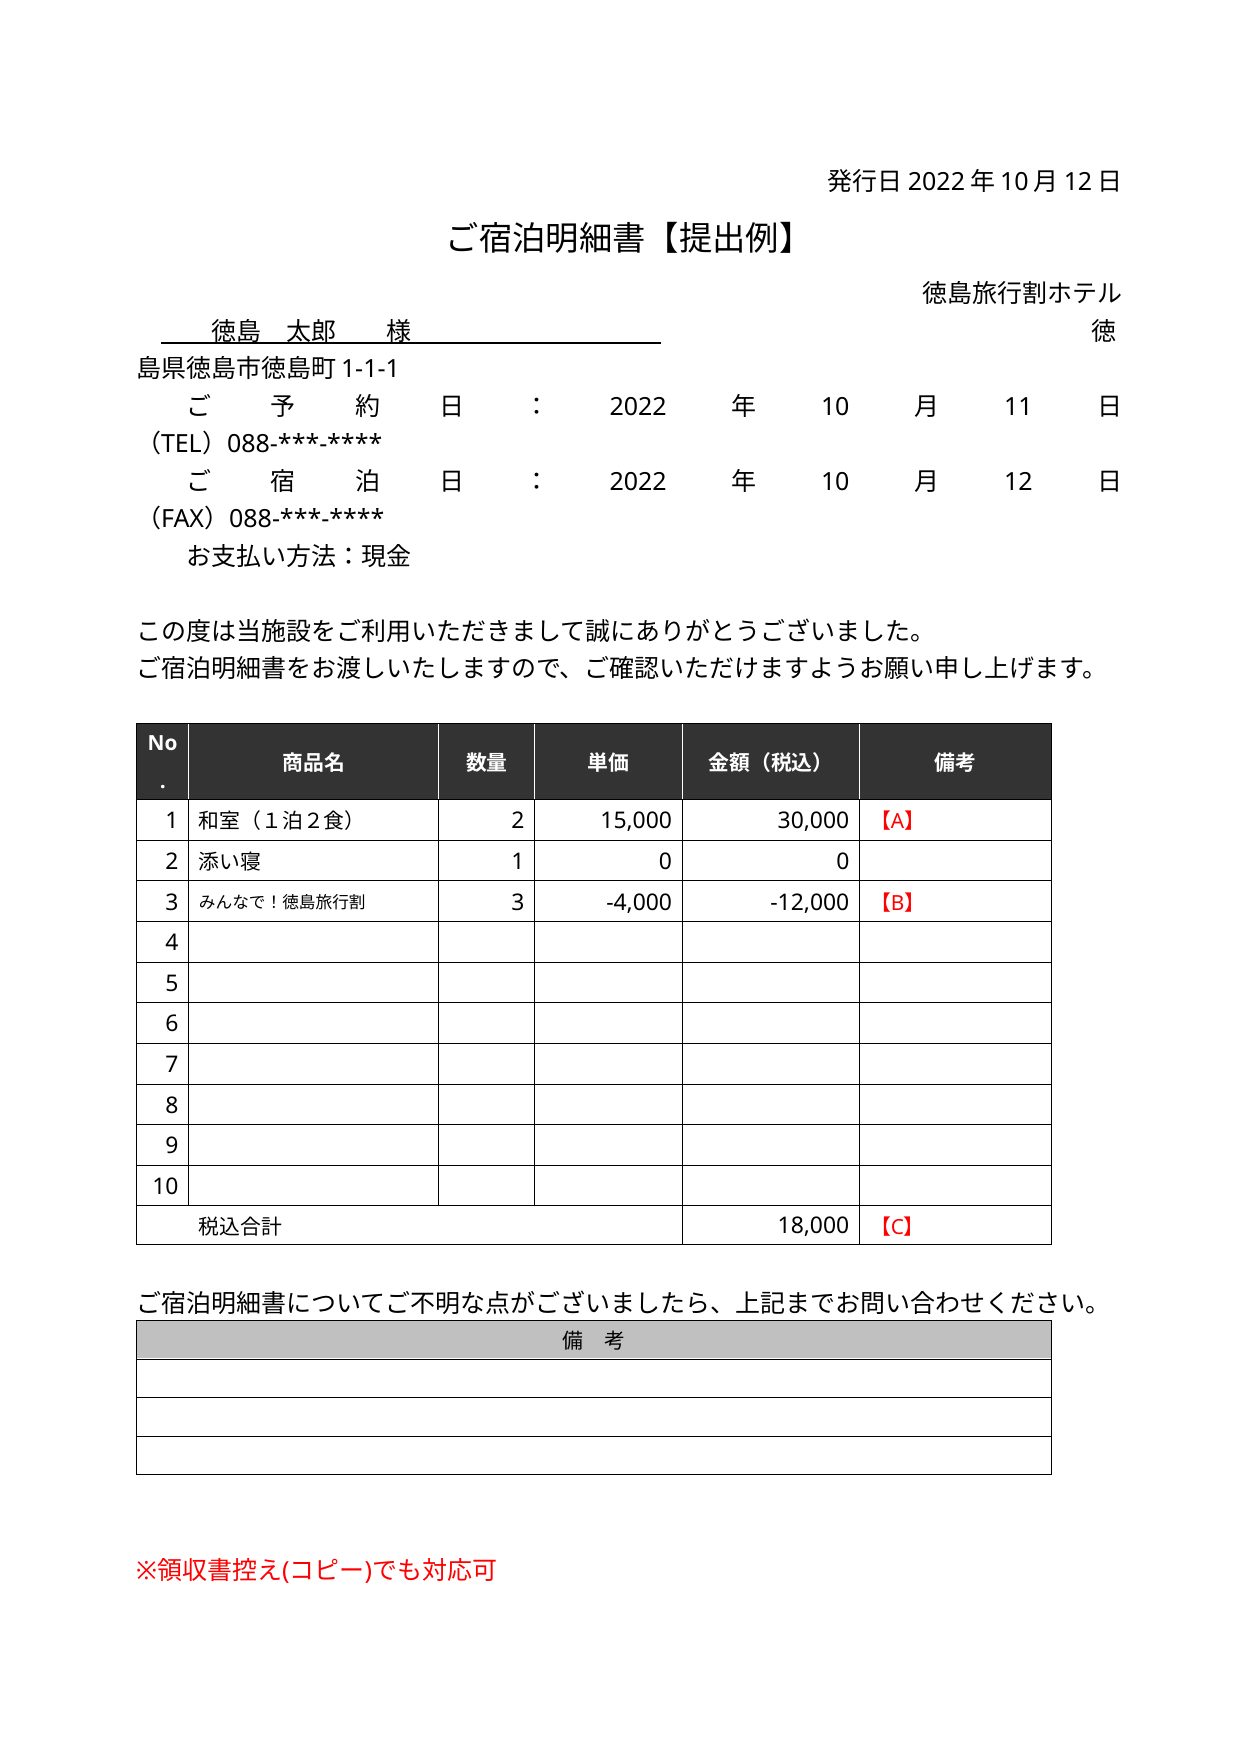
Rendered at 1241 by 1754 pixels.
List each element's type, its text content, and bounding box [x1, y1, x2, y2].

text 徳島旅行割ホテル [136, 273, 1122, 311]
table_cell 0 [683, 841, 859, 880]
table_cell 2 [137, 841, 188, 880]
table_cell [860, 841, 1051, 880]
table_cell [137, 1360, 1051, 1397]
table_cell [860, 1044, 1051, 1083]
table_cell [137, 1398, 1051, 1436]
table_cell [860, 1166, 1051, 1205]
table_cell [189, 1044, 438, 1083]
table_cell [137, 1437, 1051, 1474]
table_cell [535, 1125, 682, 1165]
table_cell 9 [137, 1125, 188, 1165]
table_cell 和室（１泊２食） [189, 800, 438, 840]
text ご宿泊明細書をお渡しいたしますので、ご確認いただけますようお願い申し上げます。 [136, 648, 1122, 686]
table_cell [189, 1166, 438, 1205]
table_cell 0 [535, 841, 682, 880]
table_cell [860, 922, 1051, 962]
table_cell [439, 1044, 534, 1083]
table_cell 7 [137, 1044, 188, 1083]
table_cell 5 [137, 963, 188, 1002]
table_cell [189, 922, 438, 962]
table_cell 4 [137, 922, 188, 962]
table_cell [439, 922, 534, 962]
table_header No. [137, 724, 188, 799]
table_cell [189, 1003, 438, 1043]
table_cell [683, 1044, 859, 1083]
table_cell 15,000 [535, 800, 682, 840]
table_cell [189, 963, 438, 1002]
table_cell 30,000 [683, 800, 859, 840]
table_cell 8 [137, 1085, 188, 1124]
table_cell [439, 963, 534, 1002]
table_cell 添い寝 [189, 841, 438, 880]
table_cell [535, 922, 682, 962]
table_header 備 考 [137, 1321, 1051, 1358]
table_cell 2 [439, 800, 534, 840]
table_cell [439, 1166, 534, 1205]
text お支払い方法：現金 [136, 536, 1122, 573]
table_cell -4,000 [535, 881, 682, 921]
table_cell [683, 1003, 859, 1043]
table_cell [683, 963, 859, 1002]
text ご宿泊明細書についてご不明な点がございましたら、上記までお問い合わせください。 [136, 1282, 1122, 1320]
table_cell -12,000 [683, 881, 859, 921]
table_cell [860, 1125, 1051, 1165]
table_cell [535, 963, 682, 1002]
text この度は当施設をご利用いただきまして誠にありがとうございました。 [136, 611, 1122, 648]
table_cell 3 [137, 881, 188, 921]
text 発行日2022年10月12日 [136, 161, 1122, 198]
table_cell [683, 922, 859, 962]
table_cell [137, 1206, 188, 1244]
text ※領収書控え(コピー)でも対応可 [136, 1550, 1122, 1588]
text 徳島 太郎 様 徳島県徳島市徳島町1-1-1 [136, 311, 1122, 386]
table_cell [860, 1085, 1051, 1124]
table_cell [535, 1003, 682, 1043]
text ご宿泊明細書【提出例】 [136, 198, 1122, 273]
table_cell [535, 1085, 682, 1124]
table_cell [189, 1085, 438, 1124]
table_cell 18,000 [683, 1206, 859, 1244]
table_cell 10 [137, 1166, 188, 1205]
table_cell 【A】 [860, 800, 1051, 840]
table_cell [683, 1125, 859, 1165]
table_cell 6 [137, 1003, 188, 1043]
table_cell みんなで！徳島旅行割 [189, 881, 438, 921]
table_cell [535, 1166, 682, 1205]
table_cell [189, 1125, 438, 1165]
table_header 備考 [860, 724, 1051, 799]
table_cell [860, 1003, 1051, 1043]
table_header 単価 [535, 724, 682, 799]
table_cell 【B】 [860, 881, 1051, 921]
table_cell [683, 1085, 859, 1124]
table_cell [439, 1085, 534, 1124]
table_header 数量 [439, 724, 534, 799]
table_cell [439, 1003, 534, 1043]
text ご宿泊日：2022年10月12日 （FAX）088-***-**** [136, 461, 1122, 536]
table_cell 3 [439, 881, 534, 921]
text ご予約日：2022年10月11日 （TEL）088-***-**** [136, 386, 1122, 461]
table_cell 【C】 [860, 1206, 1051, 1244]
table_cell [535, 1044, 682, 1083]
table_header 金額（税込） [683, 724, 859, 799]
table_cell 税込合計 [189, 1206, 682, 1244]
table_header 商品名 [189, 724, 438, 799]
table_cell [860, 963, 1051, 1002]
table_cell 1 [137, 800, 188, 840]
table_cell 1 [439, 841, 534, 880]
table_cell [439, 1125, 534, 1165]
table_cell [683, 1166, 859, 1205]
